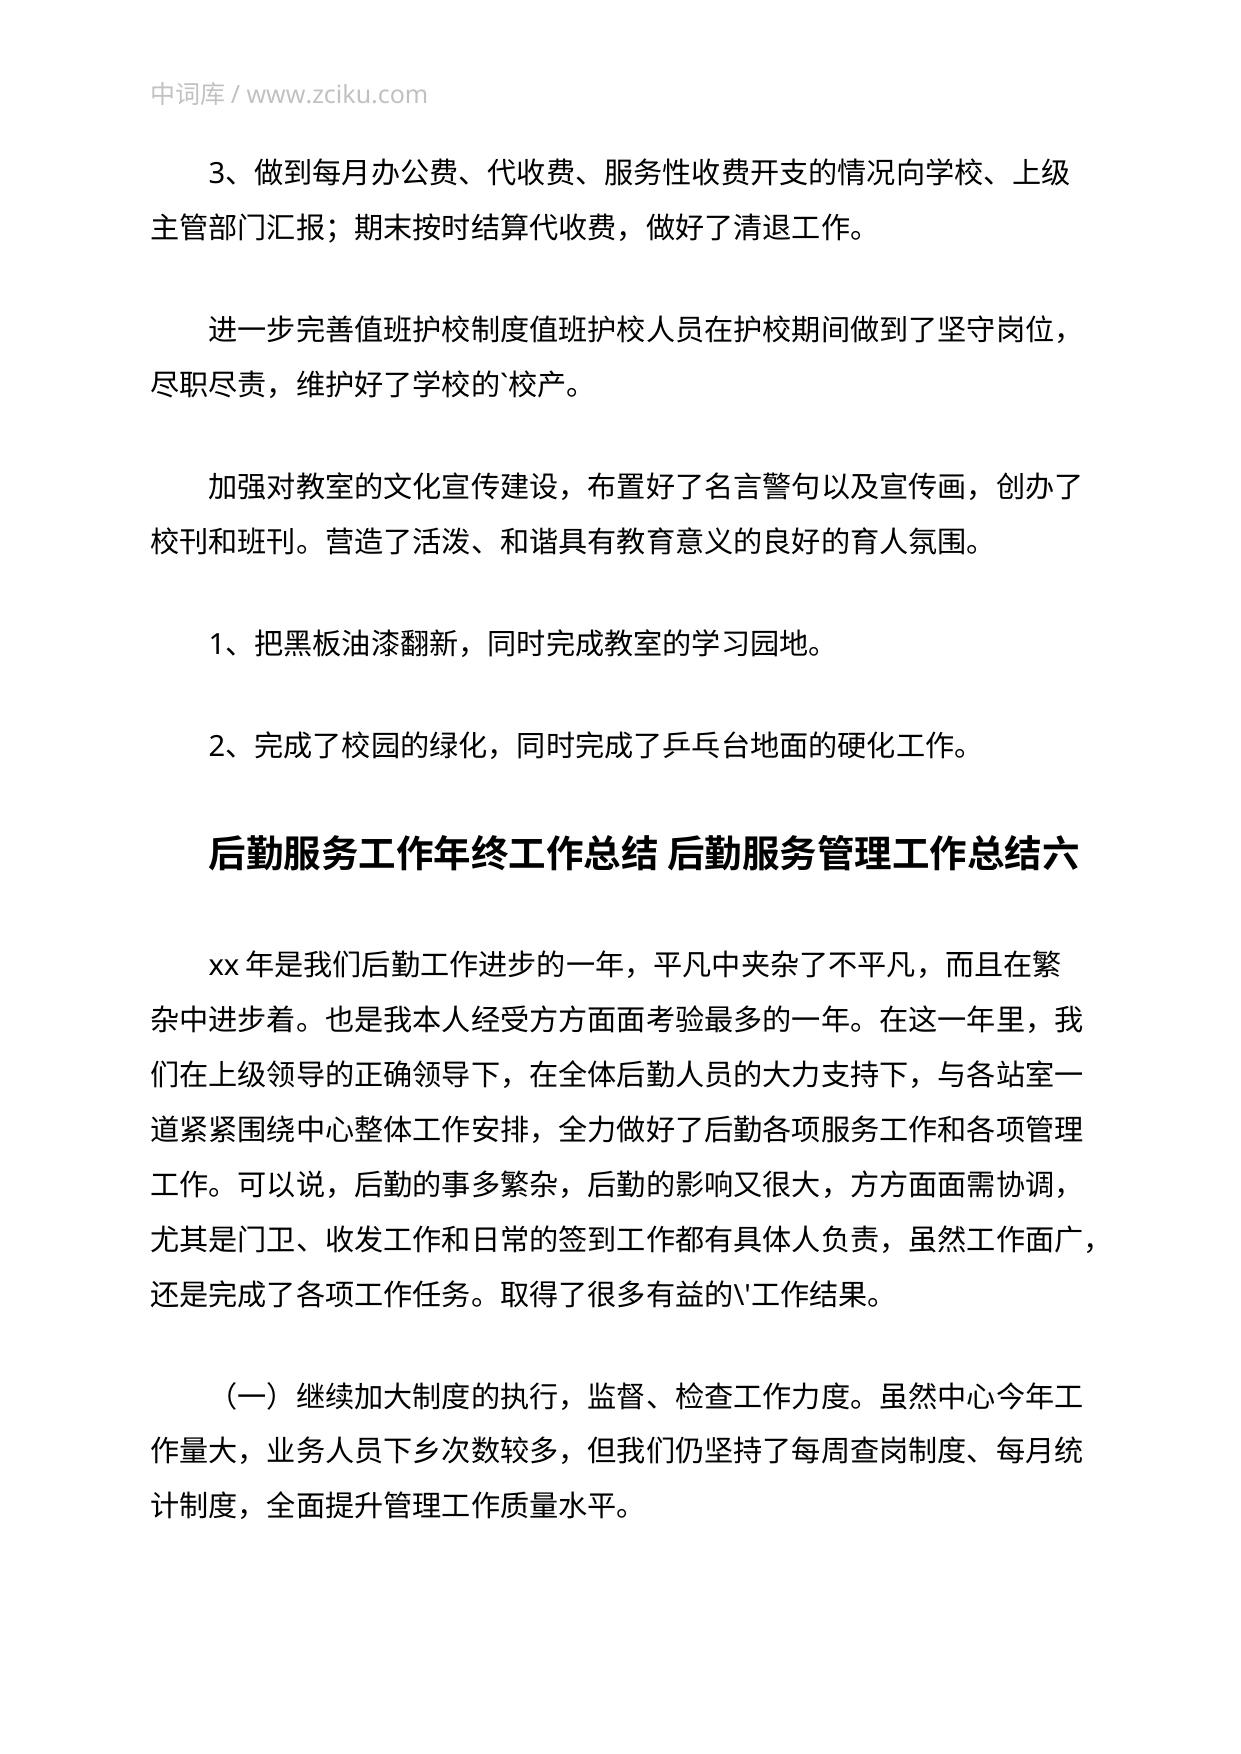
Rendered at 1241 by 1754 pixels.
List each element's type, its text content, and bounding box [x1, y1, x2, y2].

text 进一步完善值班护校制度值班护校人员在护校期间做到了坚守岗位，尽职尽责，维护好了学校的`校产。 [150, 307, 1090, 404]
text 3、做到每月办公费、代收费、服务性收费开支的情况向学校、上级主管部门汇报；期末按时结算代收费，做好了清退工作。 [150, 150, 1090, 247]
text 1、把黑板油漆翻新，同时完成教室的学习园地。 [150, 620, 1090, 663]
text 2、完成了校园的绿化，同时完成了乒乓台地面的硬化工作。 [150, 722, 1090, 765]
text 加强对教室的文化宣传建设，布置好了名言警句以及宣传画，创办了校刊和班刊。营造了活泼、和谐具有教育意义的良好的育人氛围。 [150, 464, 1090, 561]
text 后勤服务工作年终工作总结 后勤服务管理工作总结六 [150, 824, 1090, 878]
text （一）继续加大制度的执行，监督、检查工作力度。虽然中心今年工作量大，业务人员下乡次数较多，但我们仍坚持了每周查岗制度、每月统计制度，全面提升管理工作质量水平。 [150, 1373, 1090, 1525]
text xx年是我们后勤工作进步的一年，平凡中夹杂了不平凡，而且在繁杂中进步着。也是我本人经受方方面面考验最多的一年。在这一年里，我们在上级领导的正确领导下，在全体后勤人员的大力支持下，与各站室一道紧紧围绕中心整体工作安排，全力做好了后勤各项服务工作和各项管理工作。可以说，后勤的事多繁杂，后勤的影响又很大，方方面面需协调，尤其是门卫、收发工作和日常的签到工作都有具体人负责，虽然工作面广，还是完成了各项工作任务。取得了很多有益的\'工作结果。 [150, 942, 1090, 1313]
